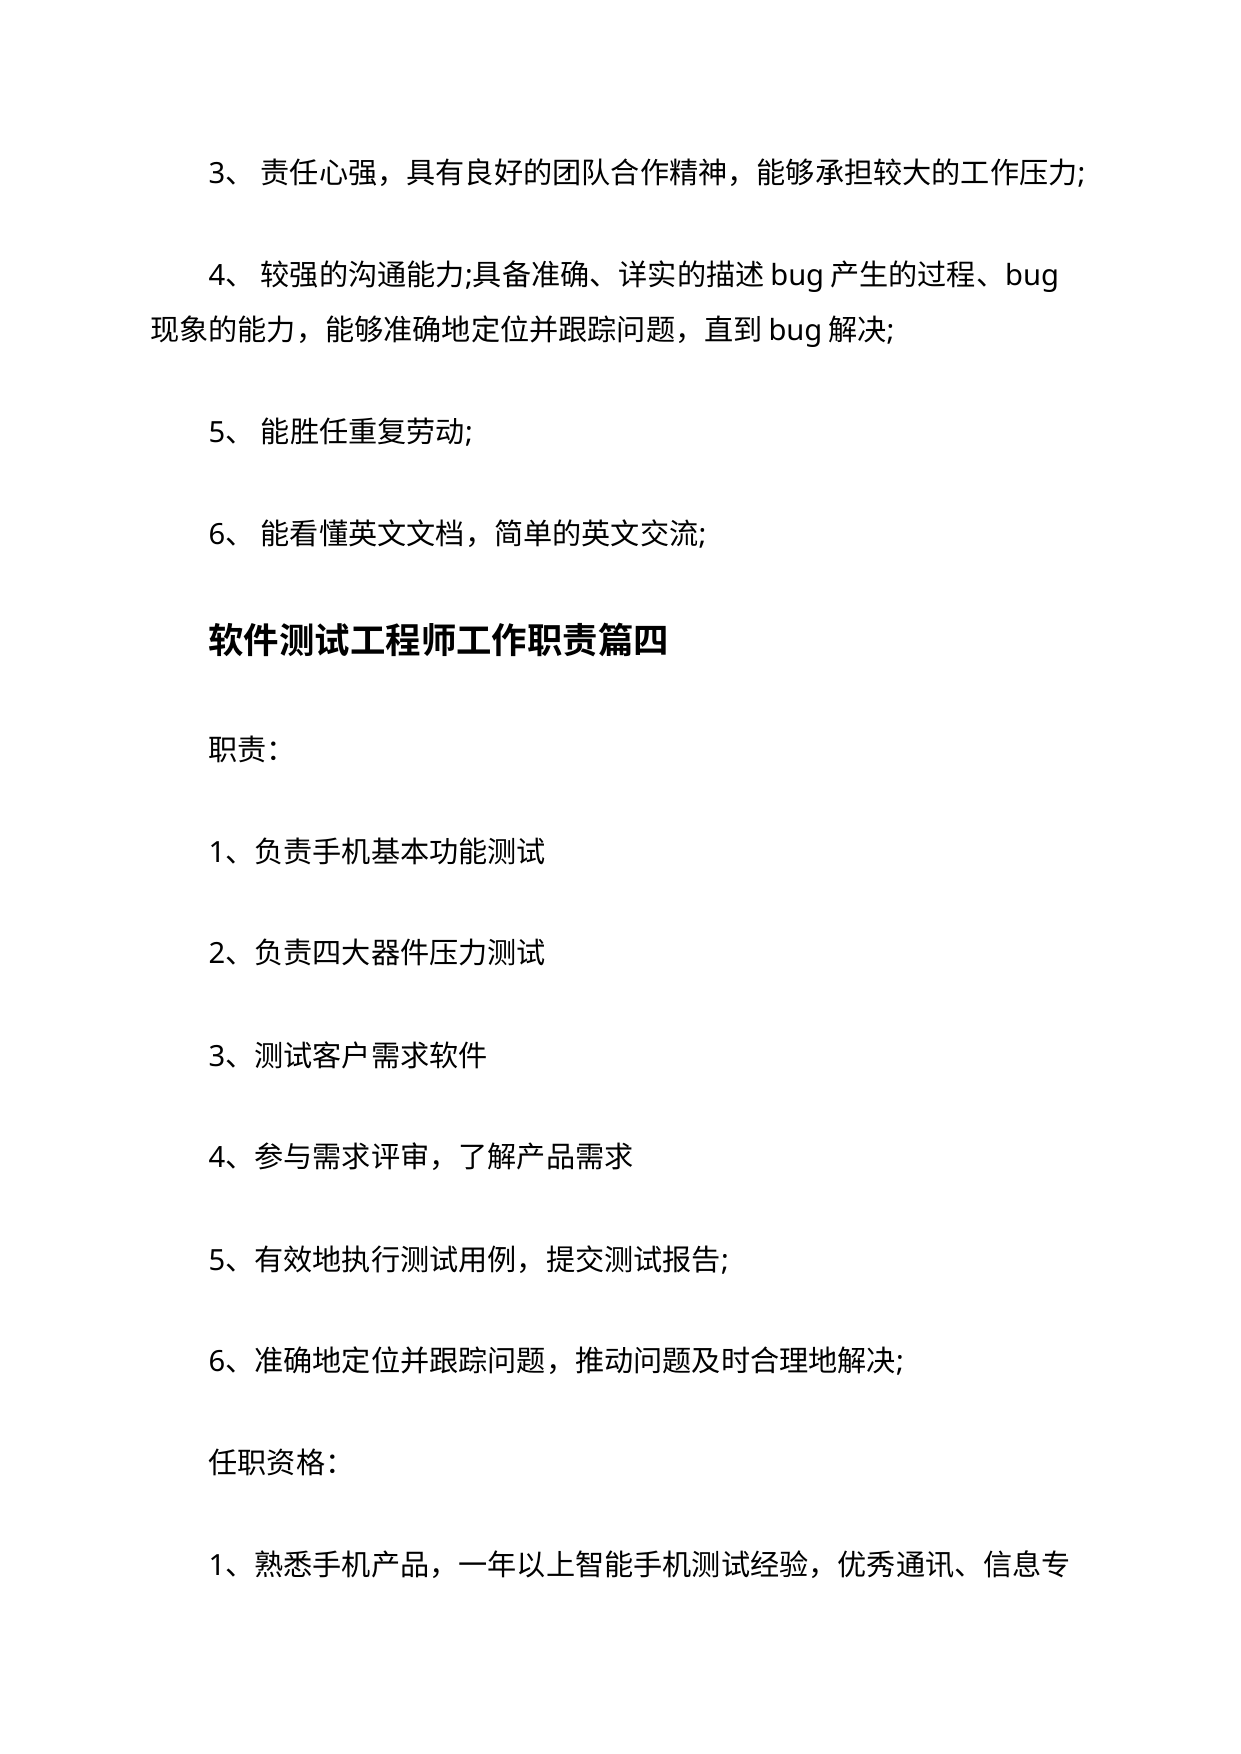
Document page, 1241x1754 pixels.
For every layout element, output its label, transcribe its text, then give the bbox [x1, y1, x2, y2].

text 3、 责任心强，具有良好的团队合作精神，能够承担较大的工作压力; [150, 150, 1090, 192]
text 5、有效地执行测试用例，提交测试报告; [150, 1236, 1090, 1278]
text 软件测试工程师工作职责篇四 [150, 613, 1090, 664]
text 6、准确地定位并跟踪问题，推动问题及时合理地解决; [150, 1338, 1090, 1380]
text 4、参与需求评审，了解产品需求 [150, 1134, 1090, 1176]
text 5、 能胜任重复劳动; [150, 409, 1090, 451]
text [150, 1542, 1090, 1584]
text 6、 能看懂英文文档，简单的英文交流; [150, 511, 1090, 553]
text 1、负责手机基本功能测试 [150, 828, 1090, 871]
text 职责： [150, 726, 1090, 769]
text 3、测试客户需求软件 [150, 1032, 1090, 1074]
text 任职资格： [150, 1440, 1090, 1482]
text 4、 较强的沟通能力;具备准确、详实的描述bug产生的过程、bug现象的能力，能够准确地定位并跟踪问题，直到bug解决; [150, 252, 1090, 349]
text 2、负责四大器件压力测试 [150, 930, 1090, 972]
